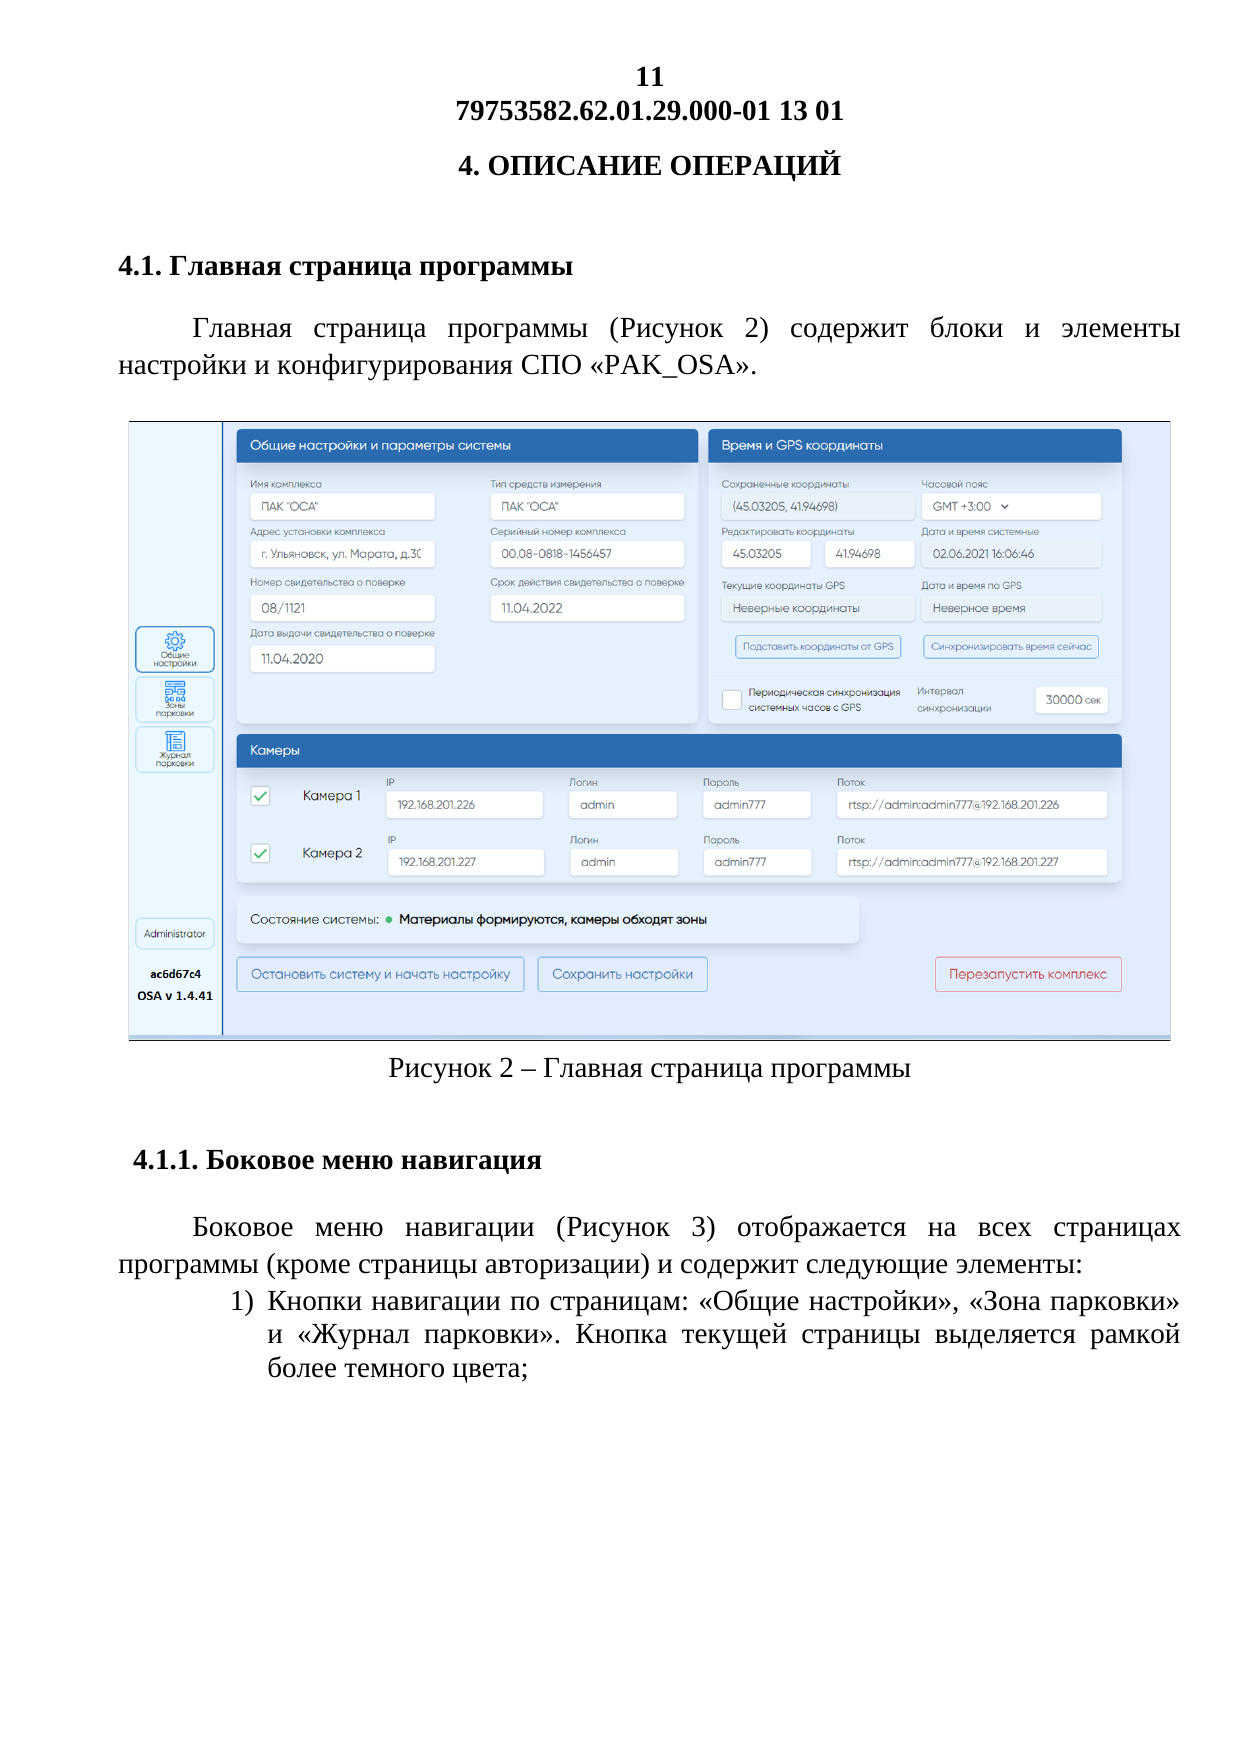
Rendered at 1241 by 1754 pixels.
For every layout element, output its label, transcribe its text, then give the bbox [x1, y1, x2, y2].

text Рисунок 2 – Главная страница программы [118, 1050, 1181, 1084]
subtitle ОПИСАНИЕ ОПЕРАЦИЙ [118, 148, 1181, 181]
list Кнопки навигации по страницам: «Общие настройки», «Зона парковки» и «Журнал парковки». Кнопка текущей страницы выделяется рамкой более темного цвета; [229, 1283, 1181, 1384]
subtitle Боковое меню навигация [133, 1142, 1181, 1176]
picture [128, 421, 1171, 1041]
subtitle Главная страница программы [118, 248, 1181, 282]
text Боковое меню навигации (Рисунок 3) отображается на всех страницах программы (кроме страницы авторизации) и содержит следующие элементы: [118, 1209, 1181, 1280]
text Главная страница программы (Рисунок 2) содержит блоки и элементы настройки и конфигурирования СПО «PAK_OSA». [118, 311, 1181, 381]
